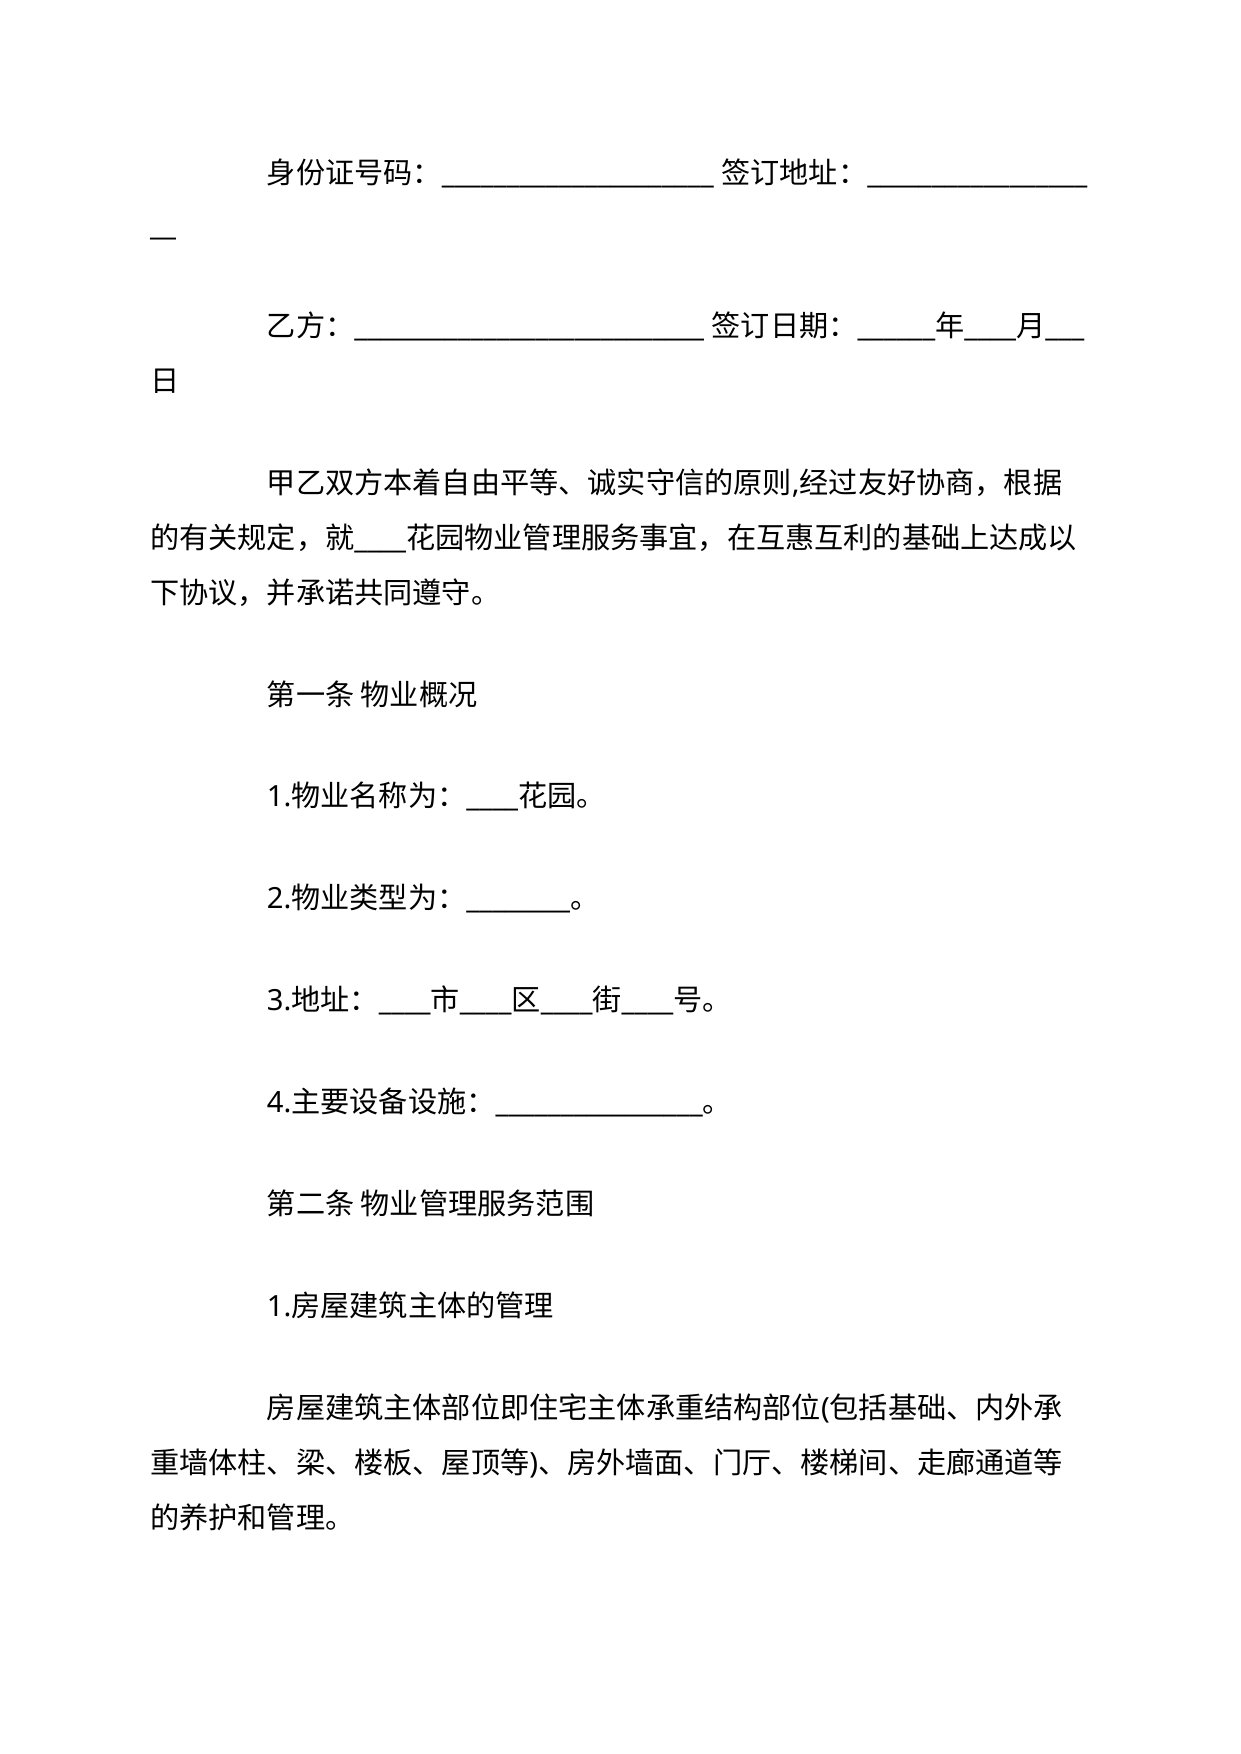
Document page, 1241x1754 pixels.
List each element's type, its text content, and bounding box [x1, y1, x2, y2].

text 房屋建筑主体部位即住宅主体承重结构部位(包括基础、内外承重墙体柱、梁、楼板、屋顶等)、房外墙面、门厅、楼梯间、走廊通道等的养护和管理。 [150, 1385, 1090, 1537]
text 1.房屋建筑主体的管理 [150, 1283, 1090, 1325]
text 乙方：___________________________ 签订日期：______年____月___日 [150, 303, 1090, 400]
text 3.地址：____市____区____街____号。 [150, 977, 1090, 1019]
text 4.主要设备设施：________________。 [150, 1079, 1090, 1121]
text 1.物业名称为：____花园。 [150, 773, 1090, 815]
text 身份证号码：_____________________ 签订地址：___________________ [150, 150, 1090, 244]
text 第一条 物业概况 [150, 671, 1090, 713]
text 2.物业类型为：________。 [150, 875, 1090, 917]
text 第二条 物业管理服务范围 [150, 1181, 1090, 1223]
text 甲乙双方本着自由平等、诚实守信的原则,经过友好协商，根据的有关规定，就____花园物业管理服务事宜，在互惠互利的基础上达成以下协议，并承诺共同遵守。 [150, 459, 1090, 612]
